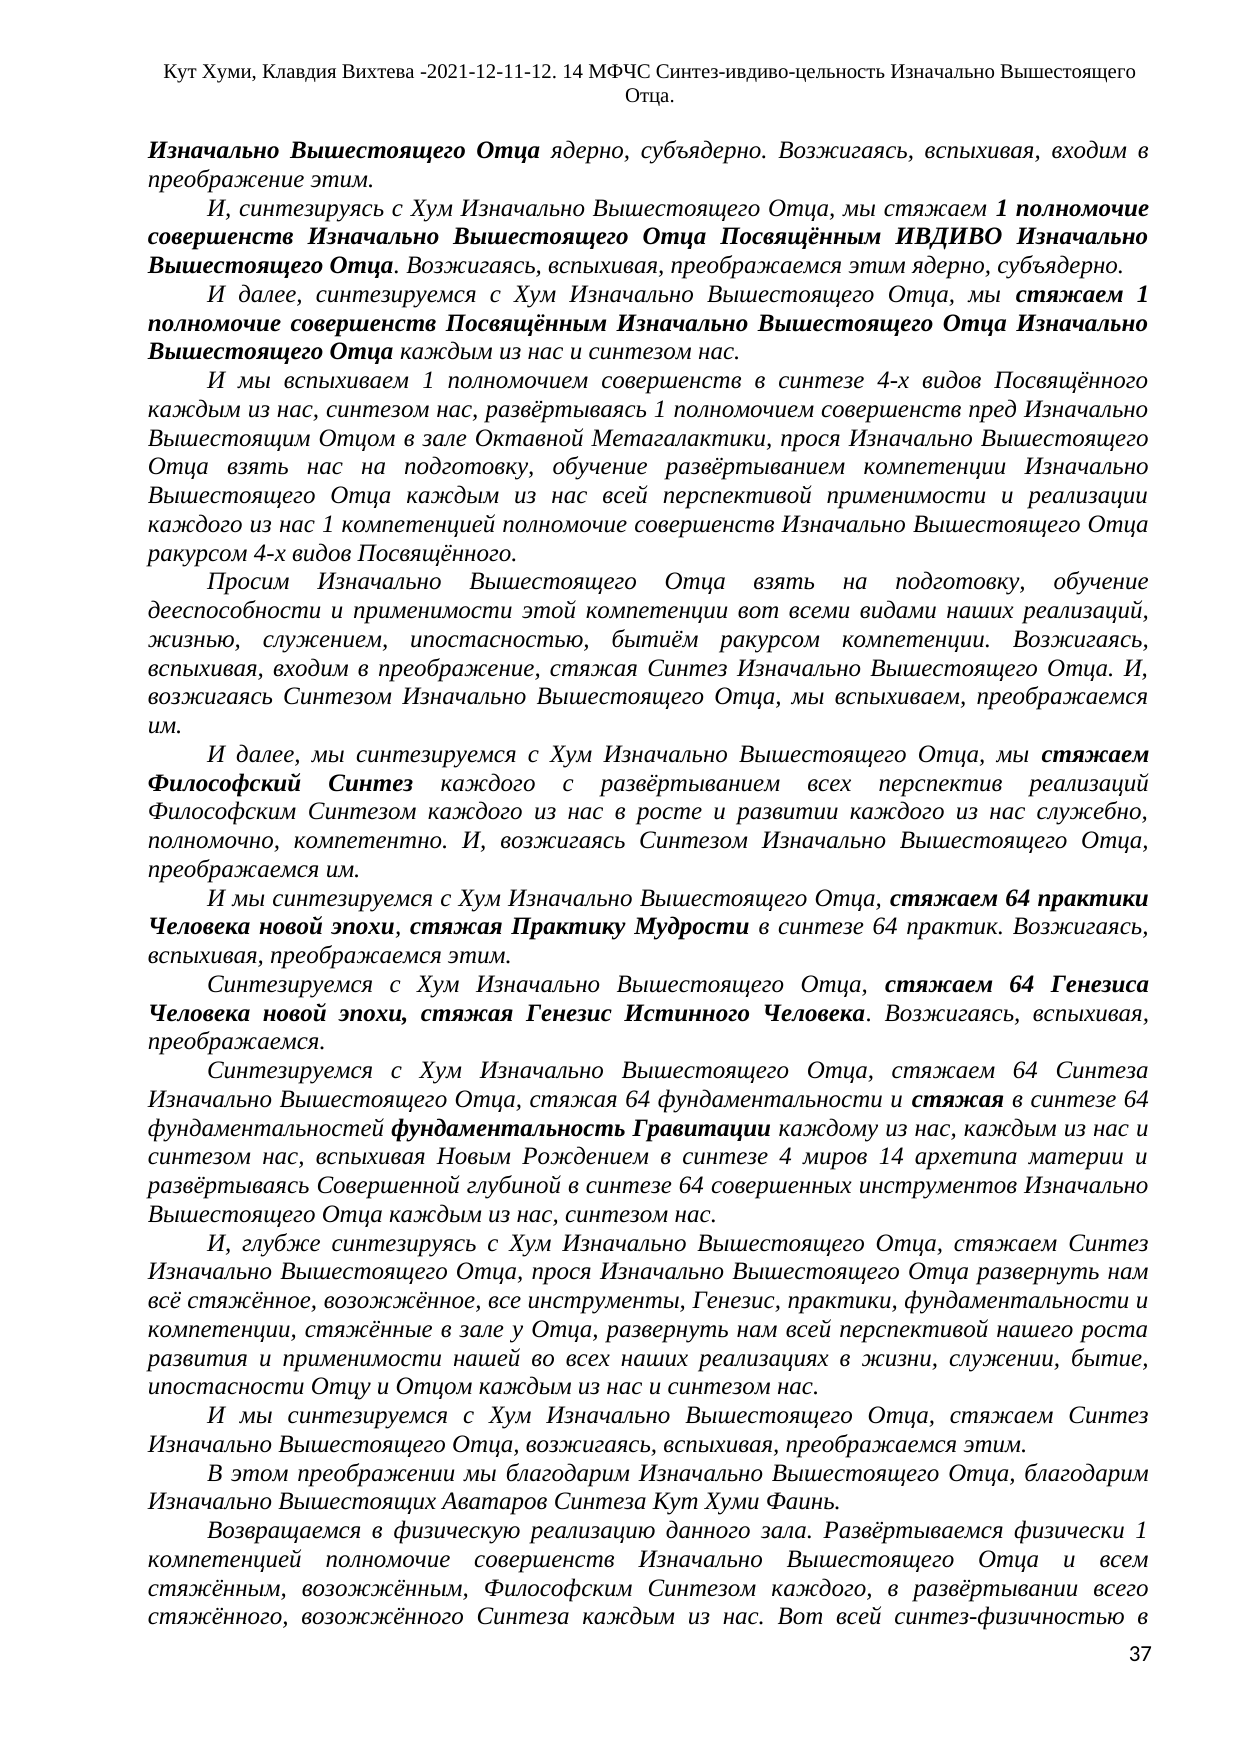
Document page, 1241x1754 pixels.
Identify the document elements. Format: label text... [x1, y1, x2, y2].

text И далее, синтезируемся с Хум Изначально Вышестоящего Отца, мы стяжаем 1 полномочие совершенств Посвящённым Изначально Вышестоящего Отца Изначально Вышестоящего Отца каждым из нас и синтезом нас. [148, 279, 1152, 365]
text Синтезируемся с Хум Изначально Вышестоящего Отца, стяжаем 64 Синтеза Изначально Вышестоящего Отца, стяжая 64 фундаментальности и стяжая в синтезе 64 фундаментальностей фундаментальность Гравитации каждому из нас, каждым из нас и синтезом нас, вспыхивая Новым Рождением в синтезе 4 миров 14 архетипа материи и развёртываясь Совершенной глубиной в синтезе 64 совершенных инструментов Изначально Вышестоящего Отца каждым из нас, синтезом нас. [148, 1055, 1152, 1228]
text И, синтезируясь с Хум Изначально Вышестоящего Отца, мы стяжаем 1 полномочие совершенств Изначально Вышестоящего Отца Посвящённым ИВДИВО Изначально Вышестоящего Отца. Возжигаясь, вспыхивая, преображаемся этим ядерно, субъядерно. [148, 193, 1152, 279]
text И, глубже синтезируясь с Хум Изначально Вышестоящего Отца, стяжаем Синтез Изначально Вышестоящего Отца, прося Изначально Вышестоящего Отца развернуть нам всё стяжённое, возожжённое, все инструменты, Генезис, практики, фундаментальности и компетенции, стяжённые в зале у Отца, развернуть нам всей перспективой нашего роста развития и применимости нашей во всех наших реализациях в жизни, служении, бытие, ипостасности Отцу и Отцом каждым из нас и синтезом нас. [148, 1228, 1152, 1400]
text В этом преображении мы благодарим Изначально Вышестоящего Отца, благодарим Изначально Вышестоящих Аватаров Синтеза Кут Хуми Фаинь. [148, 1458, 1152, 1515]
text Просим Изначально Вышестоящего Отца взять на подготовку, обучение дееспособности и применимости этой компетенции вот всеми видами наших реализаций, жизнью, служением, ипостасностью, бытиём ракурсом компетенции. Возжигаясь, вспыхивая, входим в преображение, стяжая Синтез Изначально Вышестоящего Отца. И, возжигаясь Синтезом Изначально Вышестоящего Отца, мы вспыхиваем, преображаемся им. [148, 566, 1152, 739]
text И далее, мы синтезируемся с Хум Изначально Вышестоящего Отца, мы стяжаем Философский Синтез каждого с развёртыванием всех перспектив реализаций Философским Синтезом каждого из нас в росте и развитии каждого из нас служебно, полномочно, компетентно. И, возжигаясь Синтезом Изначально Вышестоящего Отца, преображаемся им. [148, 739, 1152, 883]
text И мы вспыхиваем 1 полномочием совершенств в синтезе 4-х видов Посвящённого каждым из нас, синтезом нас, развёртываясь 1 полномочием совершенств пред Изначально Вышестоящим Отцом в зале Октавной Метагалактики, прося Изначально Вышестоящего Отца взять нас на подготовку, обучение развёртыванием компетенции Изначально Вышестоящего Отца каждым из нас всей перспективой применимости и реализации каждого из нас 1 компетенцией полномочие совершенств Изначально Вышестоящего Отца ракурсом 4-х видов Посвящённого. [148, 365, 1152, 566]
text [148, 1515, 1152, 1630]
text Синтезируемся с Хум Изначально Вышестоящего Отца, стяжаем 64 Генезиса Человека новой эпохи, стяжая Генезис Истинного Человека. Возжигаясь, вспыхивая, преображаемся. [148, 969, 1152, 1055]
text И мы синтезируемся с Хум Изначально Вышестоящего Отца, стяжаем 64 практики Человека новой эпохи, стяжая Практику Мудрости в синтезе 64 практик. Возжигаясь, вспыхивая, преображаемся этим. [148, 883, 1152, 969]
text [148, 135, 1152, 193]
text И мы синтезируемся с Хум Изначально Вышестоящего Отца, стяжаем Синтез Изначально Вышестоящего Отца, возжигаясь, вспыхивая, преображаемся этим. [148, 1400, 1152, 1458]
